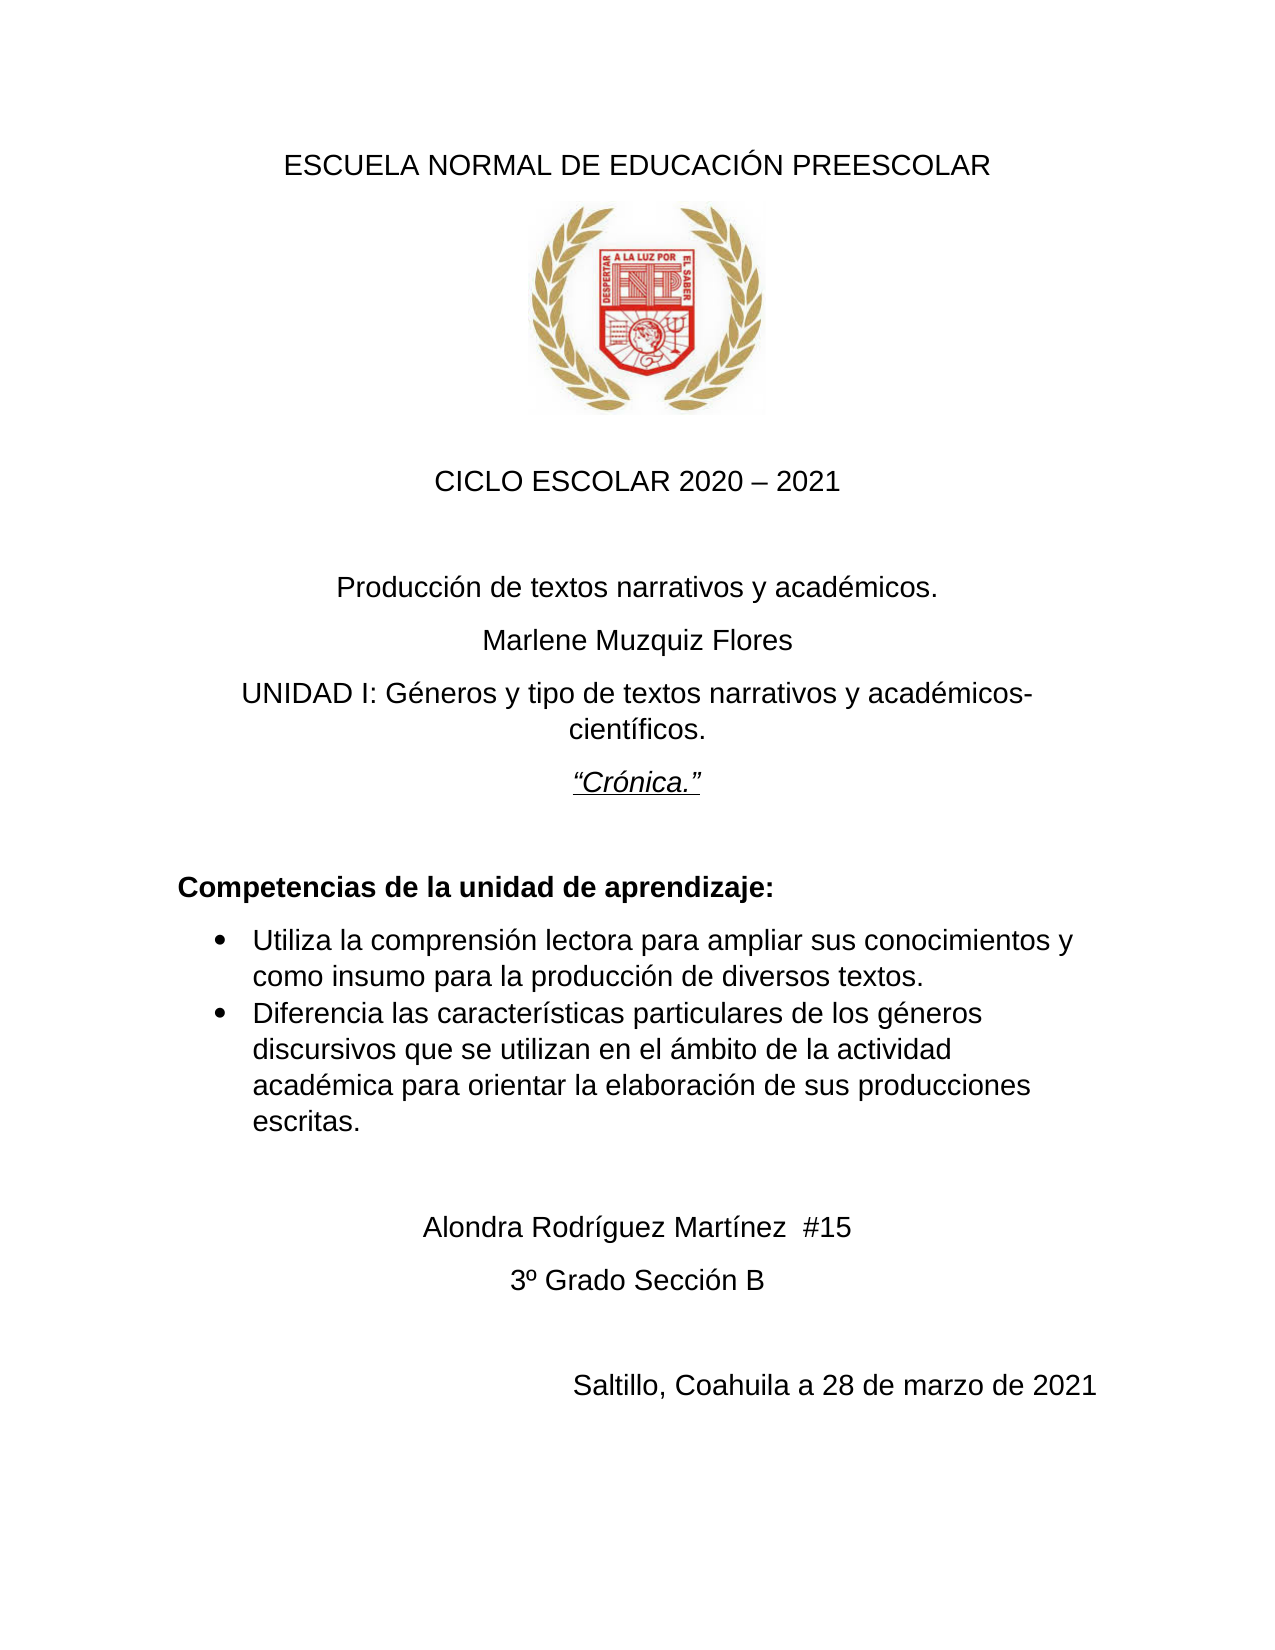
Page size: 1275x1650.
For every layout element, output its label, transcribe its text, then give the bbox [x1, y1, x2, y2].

text Alondra Rodríguez Martínez #15 [177, 1210, 1098, 1243]
text CICLO ESCOLAR 2020 – 2021 [177, 464, 1098, 498]
text UNIDAD I: Géneros y tipo de textos narrativos y académicos-científicos. [177, 676, 1098, 745]
list Utiliza la comprensión lectora para ampliar sus conocimientos y como insumo para la producción de diversos textos. [215, 923, 1098, 993]
text Competencias de la unidad de aprendizaje: [177, 870, 1098, 904]
text 3º Grado Sección B [177, 1263, 1098, 1296]
picture [528, 201, 766, 415]
text Saltillo, Coahuila a 28 de marzo de 2021 [177, 1368, 1098, 1402]
list Diferencia las características particulares de los géneros discursivos que se utilizan en el ámbito de la actividad académica para orientar la elaboración de sus producciones escritas. [215, 996, 1098, 1138]
text Marlene Muzquiz Flores [177, 623, 1098, 656]
text Producción de textos narrativos y académicos. [177, 570, 1098, 604]
text “Crónica.” [177, 765, 1098, 798]
text ESCUELA NORMAL DE EDUCACIÓN PREESCOLAR [177, 148, 1098, 181]
